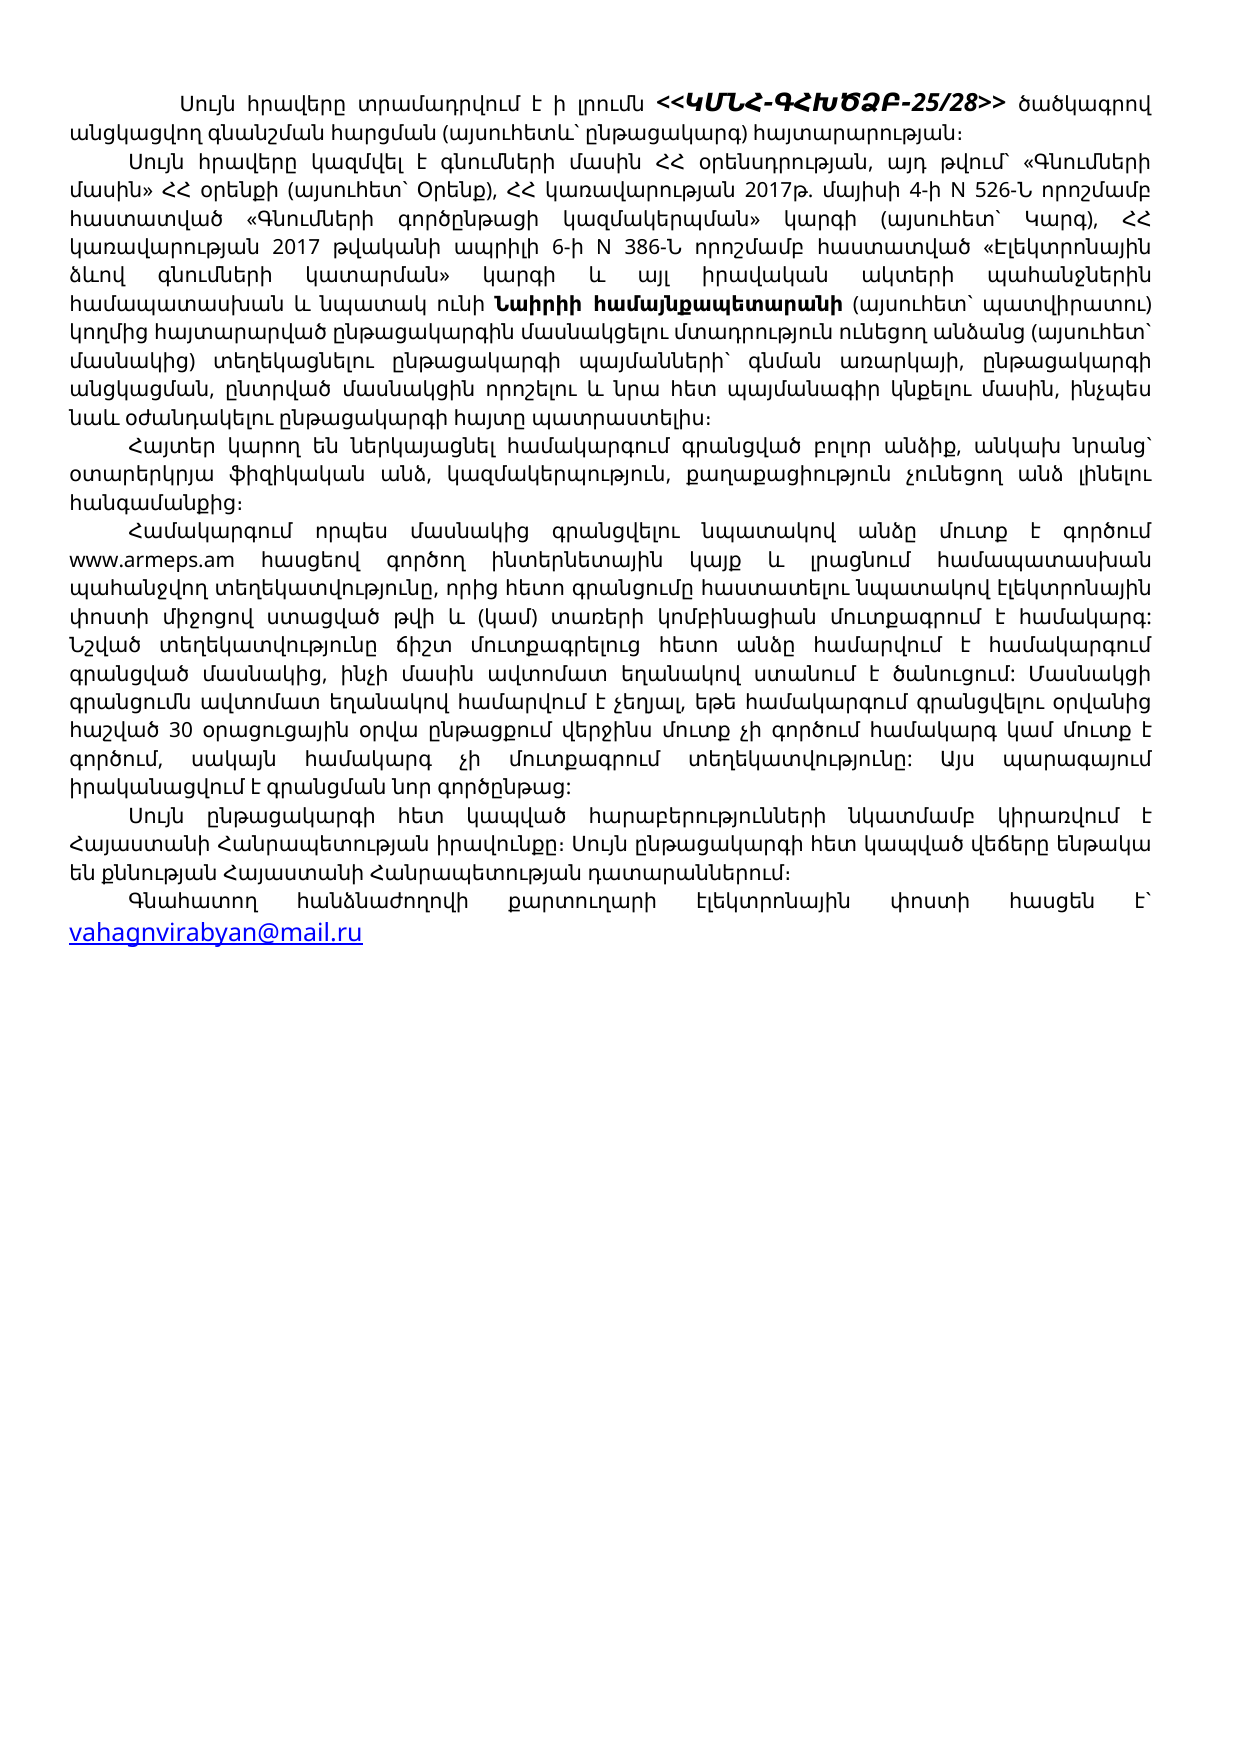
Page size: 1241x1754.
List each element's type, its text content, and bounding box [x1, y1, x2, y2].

text Սույն ընթացակարգի հետ կապված հարաբերությունների նկատմամբ կիրառվում է Հայաստանի Հանրապետության իրավունքը։ Սույն ընթացակարգի հետ կապված վեճերը ենթակա են քննության Հայաստանի Հանրապետության դատարաններում։ [69, 801, 1152, 886]
text Սույն հրավերը տրամադրվում է ի լրումն <<ԿՄՆՀ-ԳՀԽԾՁԲ-25/28>> ծածկագրով անցկացվող գնանշման հարցման (այսուհետև` ընթացակարգ) հայտարարության։ [69, 84, 1152, 147]
text Սույն հրավերը կազմվել է գնումների մասին ՀՀ օրենսդրության, այդ թվում` «Գնումների մասին» ՀՀ օրենքի (այսուհետ` Օրենք), ՀՀ կառավարության 2017թ. մայիսի 4-ի N 526-Ն որոշմամբ հաստատված «Գնումների գործընթացի կազմակերպման» կարգի (այսուհետ` Կարգ), ՀՀ կառավարության 2017 թվականի ապրիլի 6-ի N 386-Ն որոշմամբ հաստատված «Էլեկտրոնային ձևով գնումների կատարման» կարգի և այլ իրավական ակտերի պահանջներին համապատասխան և նպատակ ունի Նաիրիի համայնքապետարանի (այսուհետ` պատվիրատու) կողմից հայտարարված ընթացակարգին մասնակցելու մտադրություն ունեցող անձանց (այսուհետ` մասնակից) տեղեկացնելու ընթացակարգի պայմանների` գնման առարկայի, ընթացակարգի անցկացման, ընտրված մասնակցին որոշելու և նրա հետ պայմանագիր կնքելու մասին, ինչպես նաև օժանդակելու ընթացակարգի հայտը պատրաստելիս։ [69, 147, 1152, 431]
text Հայտեր կարող են ներկայացնել համակարգում գրանցված բոլոր անձիք, անկախ նրանց` օտարերկրյա ֆիզիկական անձ, կազմակերպություն, քաղաքացիություն չունեցող անձ լինելու հանգամանքից։ [69, 431, 1152, 516]
text Գնահատող հանձնաժողովի քարտուղարի էլեկտրոնային փոստի հասցեն է` vahagnvirabyan@mail.ru [69, 886, 1152, 949]
text Համակարգում որպես մասնակից գրանցվելու նպատակով անձը մուտք է գործում www.armeps.am հասցեով գործող ինտերնետային կայք և լրացնում համապատասխան պահանջվող տեղեկատվությունը, որից հետո գրանցումը հաստատելու նպատակով էլեկտրոնային փոստի միջոցով ստացված թվի և (կամ) տառերի կոմբինացիան մուտքագրում է համակարգ: Նշված տեղեկատվությունը ճիշտ մուտքագրելուց հետո անձը համարվում է համակարգում գրանցված մասնակից, ինչի մասին ավտոմատ եղանակով ստանում է ծանուցում: Մասնակցի գրանցումն ավտոմատ եղանակով համարվում է չեղյալ, եթե համակարգում գրանցվելու օրվանից հաշված 30 օրացուցային օրվա ընթացքում վերջինս մուտք չի գործում համակարգ կամ մուտք է գործում, սակայն համակարգ չի մուտքագրում տեղեկատվությունը: Այս պարագայում իրականացվում է գրանցման նոր գործընթաց: [69, 516, 1152, 801]
